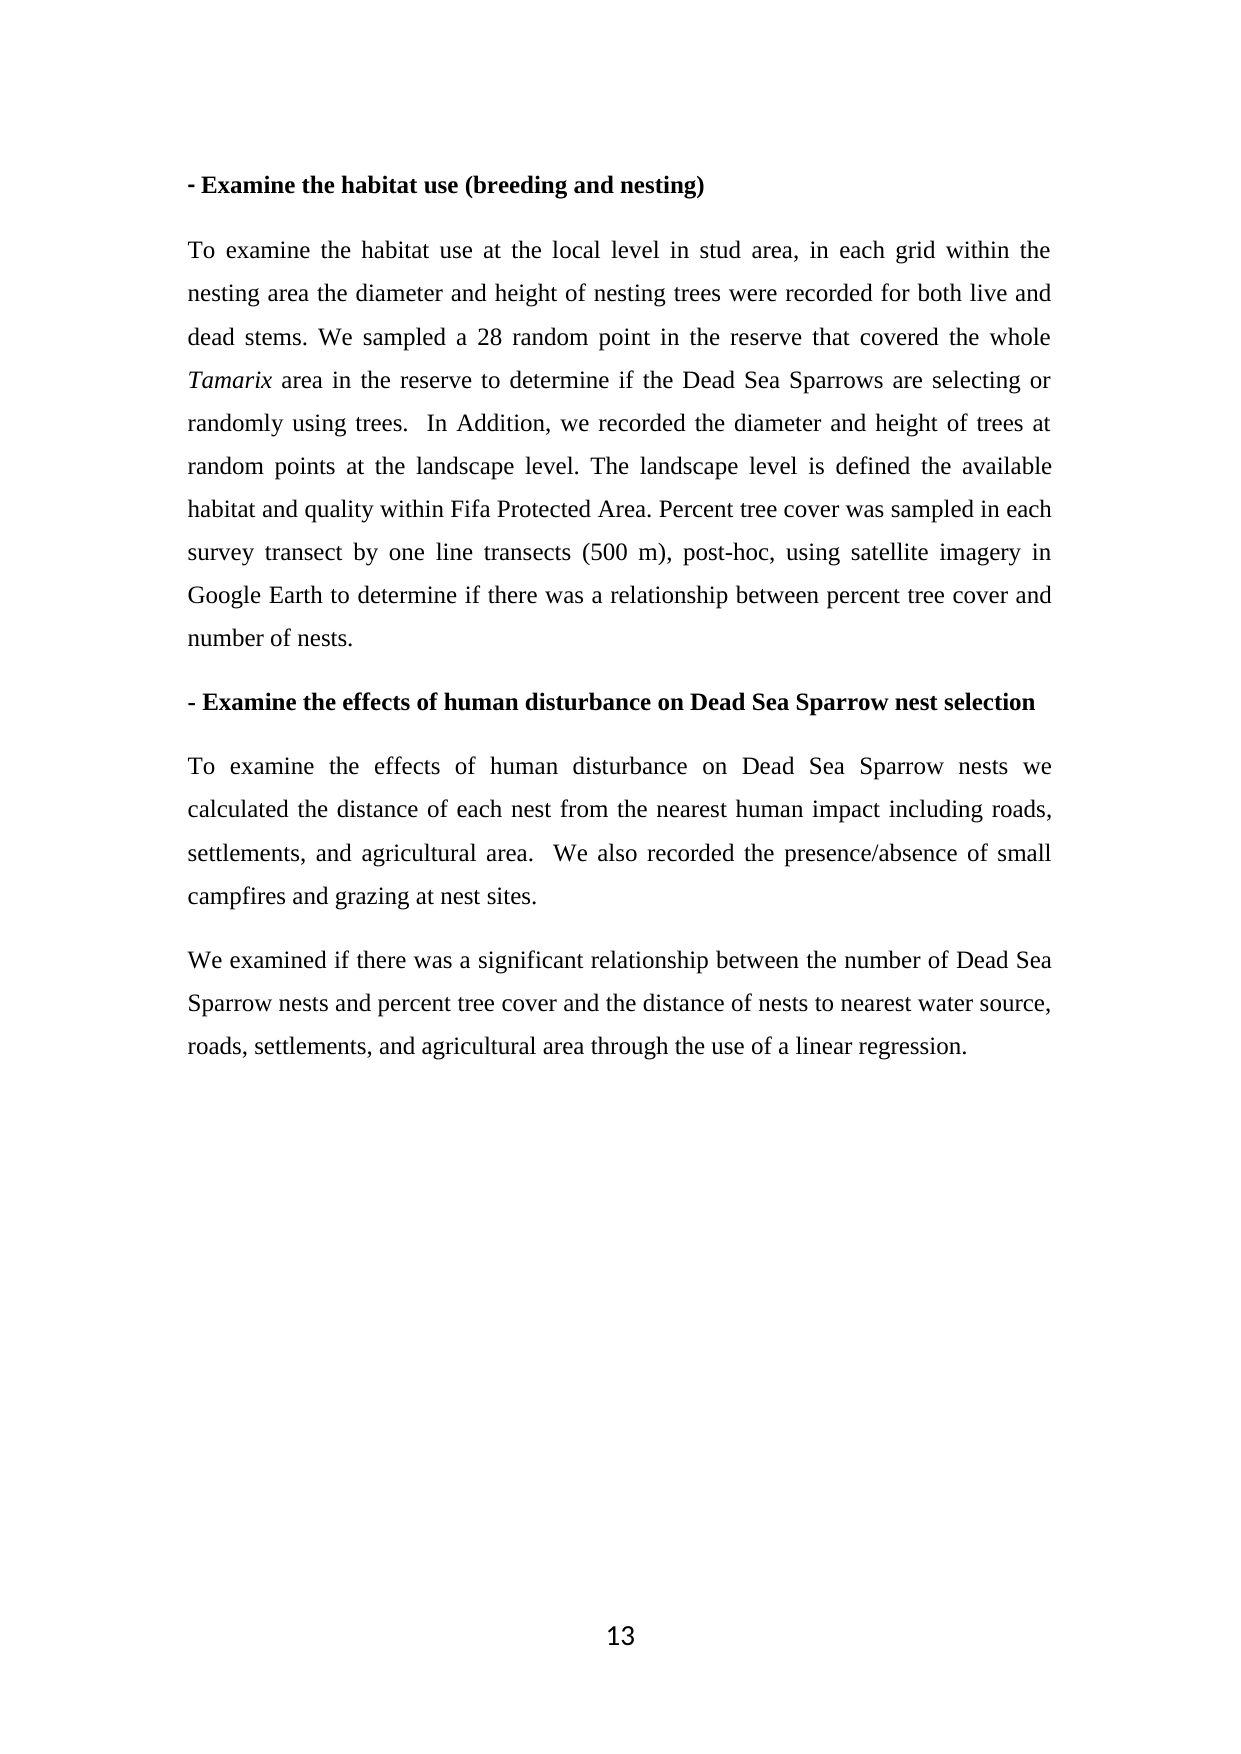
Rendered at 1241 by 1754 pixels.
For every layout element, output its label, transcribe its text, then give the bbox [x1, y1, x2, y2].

text - Examine the habitat use (breeding and nesting) [187, 169, 1053, 199]
text We examined if there was a significant relationship between the number of Dead Sea Sparrow nests and percent tree cover and the distance of nests to nearest water source, roads, settlements, and agricultural area through the use of a linear regression. [187, 945, 1053, 1060]
text - Examine the effects of human disturbance on Dead Sea Sparrow nest selection [187, 687, 1053, 716]
text To examine the effects of human disturbance on Dead Sea Sparrow nests we calculated the distance of each nest from the nearest human impact including roads, settlements, and agricultural area. We also recorded the presence/absence of small campfires and grazing at nest sites. [187, 751, 1053, 909]
text To examine the habitat use at the local level in stud area, in each grid within the nesting area the diameter and height of nesting trees were recorded for both live and dead stems. We sampled a 28 random point in the reserve that covered the whole Tamarix area in the reserve to determine if the Dead Sea Sparrows are selecting or randomly using trees. In Addition, we recorded the diameter and height of trees at random points at the landscape level. The landscape level is defined the available habitat and quality within Fifa Protected Area. Percent tree cover was sampled in each survey transect by one line transects (500 m), post-hoc, using satellite imagery in Google Earth to determine if there was a relationship between percent tree cover and number of nests. [187, 235, 1053, 652]
